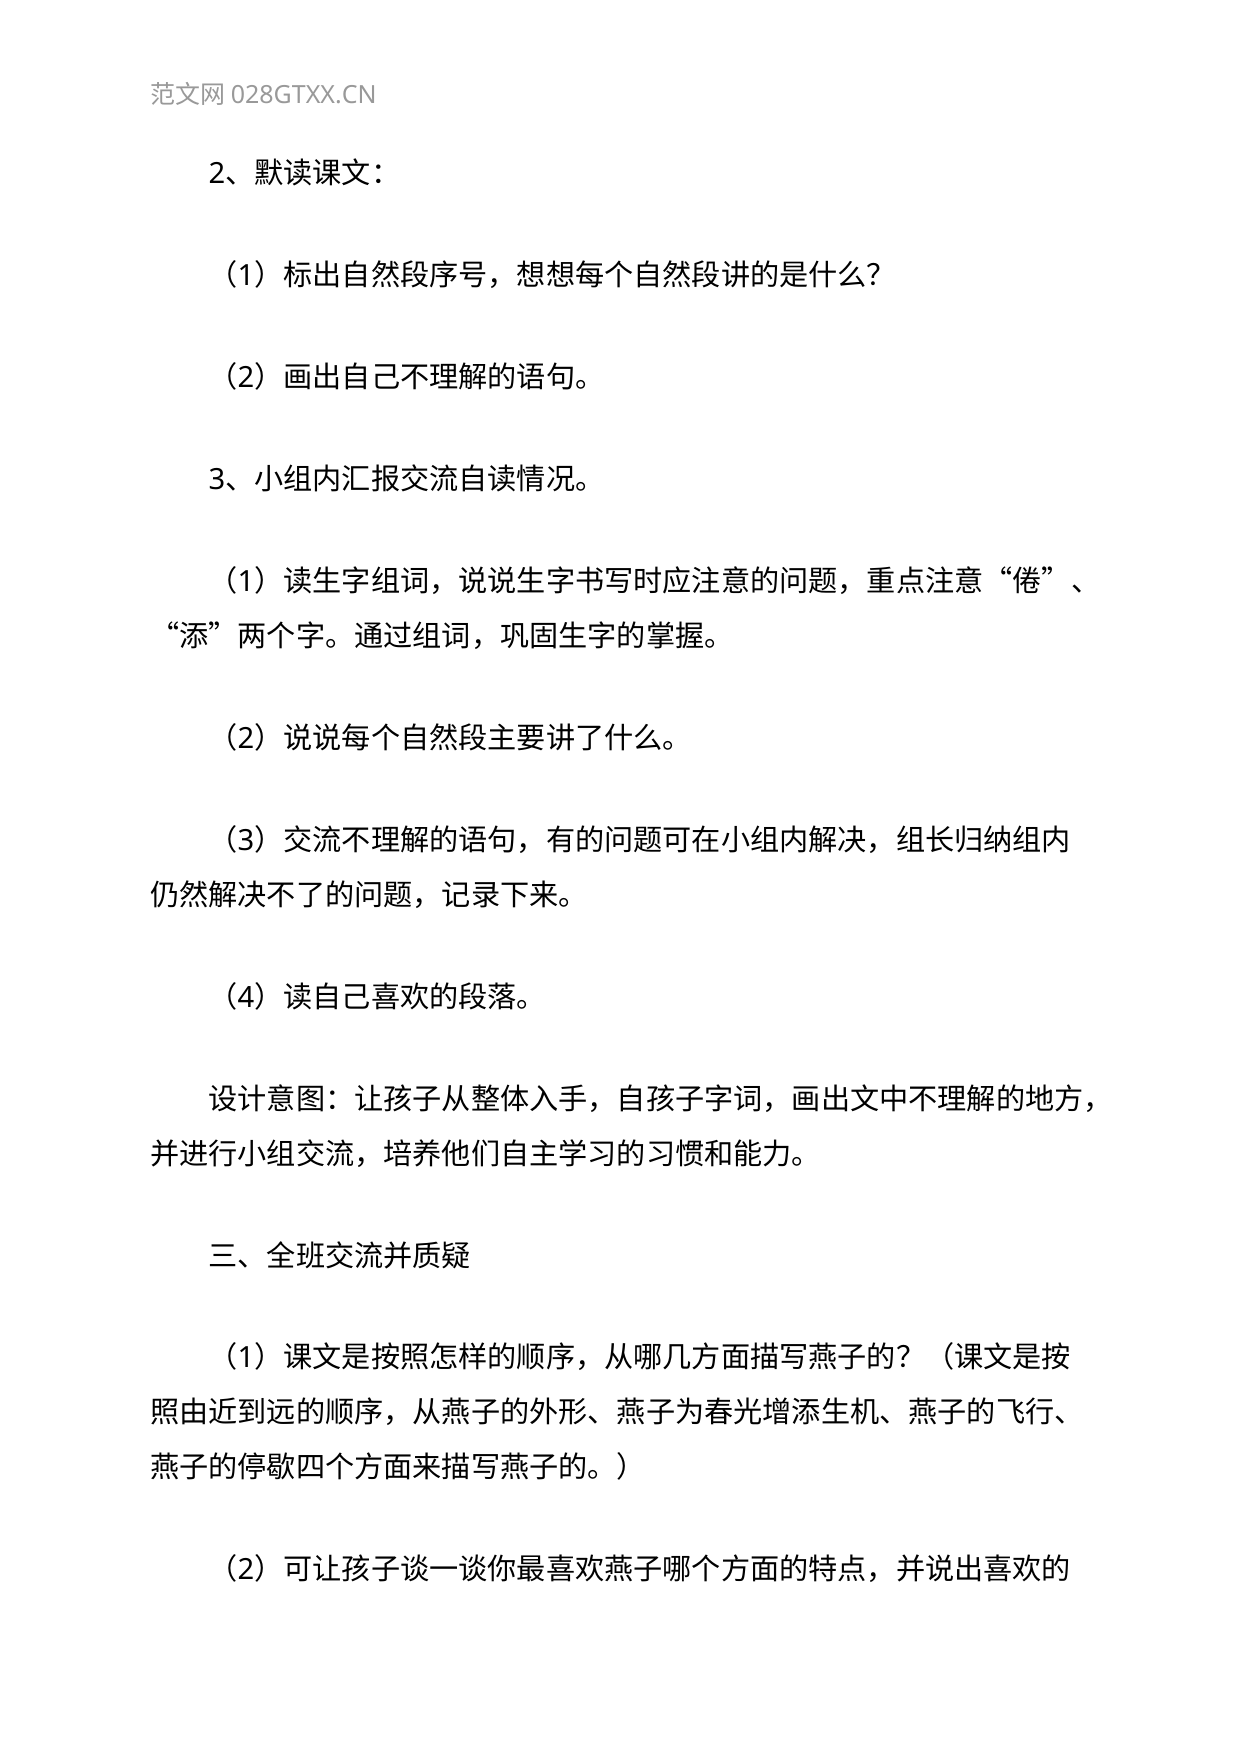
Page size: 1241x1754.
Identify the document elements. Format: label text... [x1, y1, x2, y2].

text （1）标出自然段序号，想想每个自然段讲的是什么？ [150, 252, 1090, 294]
text 3、小组内汇报交流自读情况。 [150, 456, 1090, 498]
text （1）读生字组词，说说生字书写时应注意的问题，重点注意“倦”、“添”两个字。通过组词，巩固生字的掌握。 [150, 558, 1090, 655]
text （1）课文是按照怎样的顺序，从哪几方面描写燕子的？（课文是按照由近到远的顺序，从燕子的外形、燕子为春光增添生机、燕子的飞行、燕子的停歇四个方面来描写燕子的。） [150, 1334, 1090, 1486]
text 三、全班交流并质疑 [150, 1232, 1090, 1274]
text （2）画出自己不理解的语句。 [150, 354, 1090, 396]
text （2）说说每个自然段主要讲了什么。 [150, 715, 1090, 757]
text 设计意图：让孩子从整体入手，自孩子字词，画出文中不理解的地方，并进行小组交流，培养他们自主学习的习惯和能力。 [150, 1075, 1090, 1173]
text （3）交流不理解的语句，有的问题可在小组内解决，组长归纳组内仍然解决不了的问题，记录下来。 [150, 817, 1090, 914]
text 2、默读课文： [150, 150, 1090, 192]
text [150, 1546, 1090, 1588]
text （4）读自己喜欢的段落。 [150, 973, 1090, 1016]
